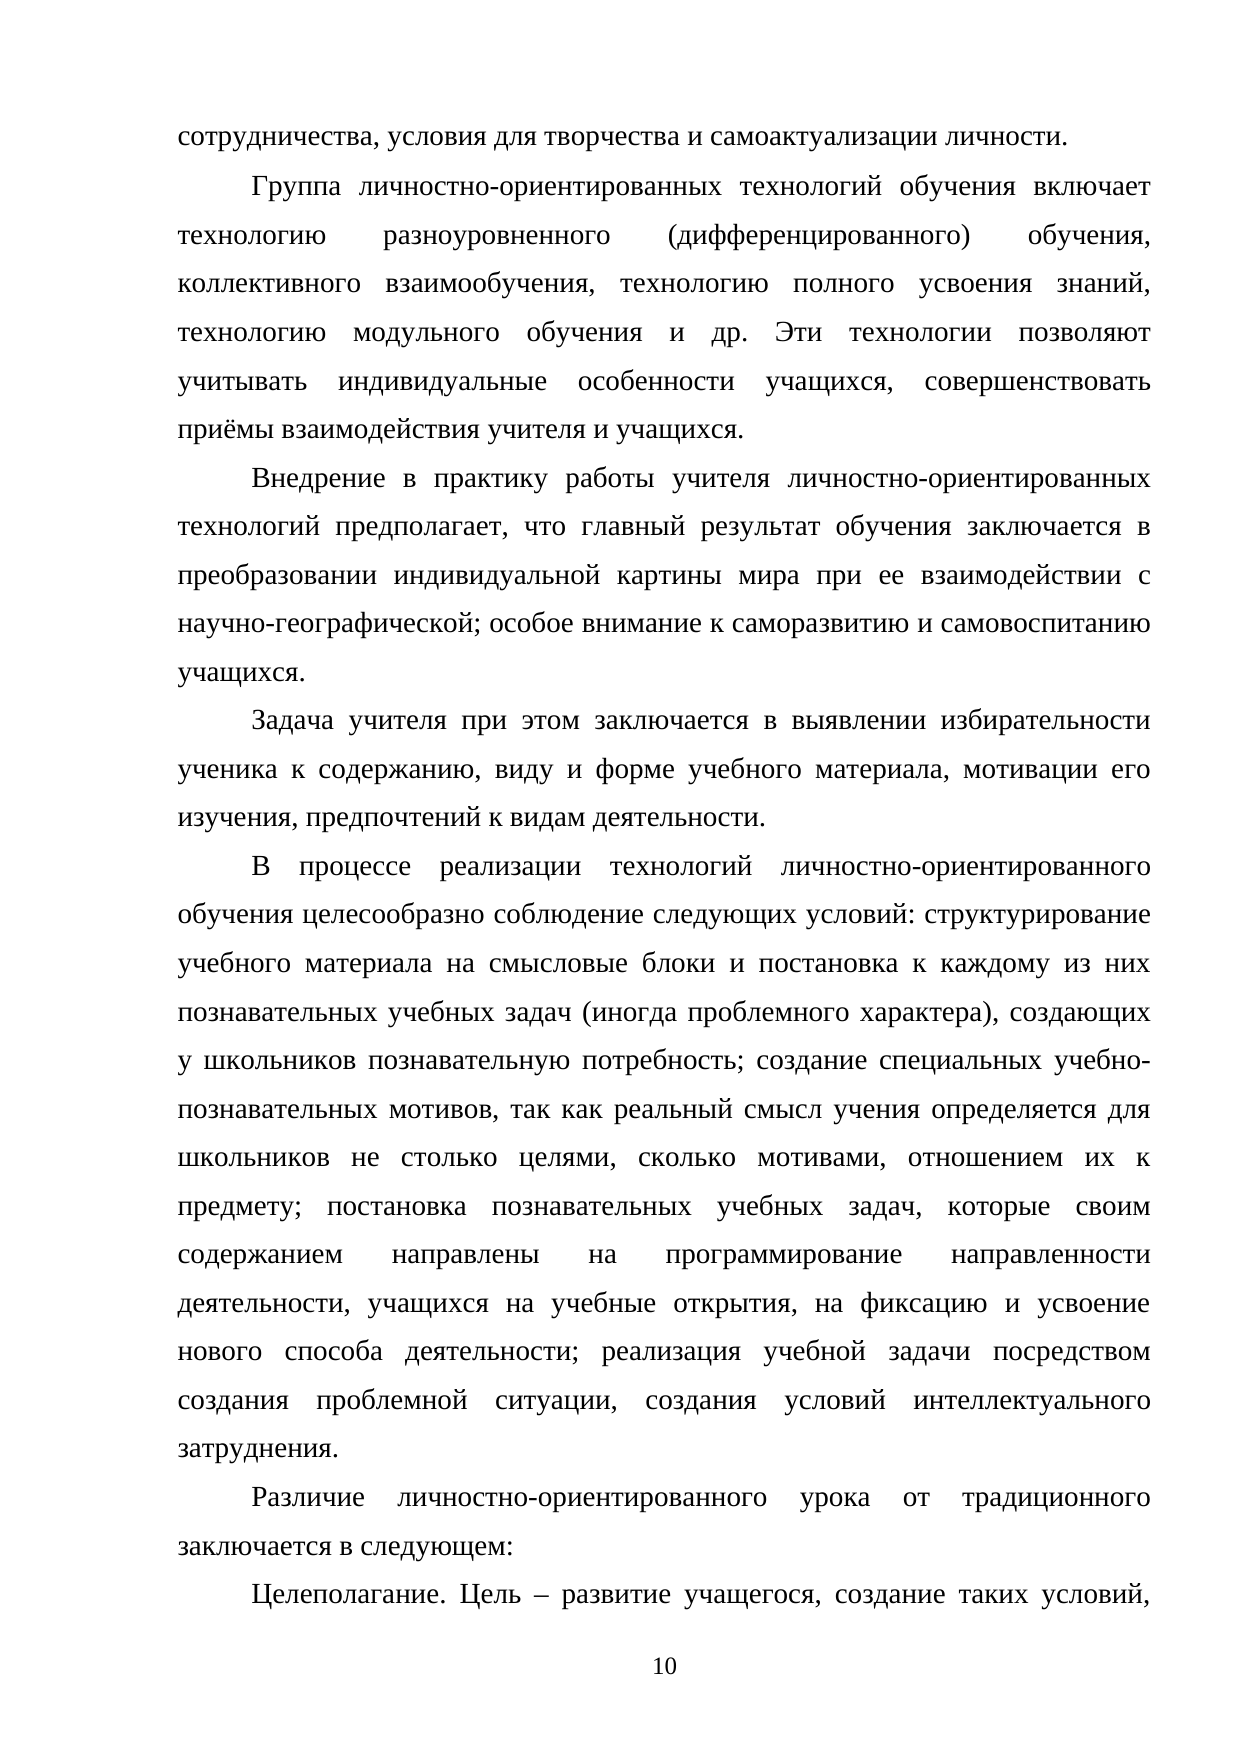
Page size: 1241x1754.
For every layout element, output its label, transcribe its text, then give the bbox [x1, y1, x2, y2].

text Задача учителя при этом заключается в выявлении избирательности ученика к содержанию, виду и форме учебного материала, мотивации его изучения, предпочтений к видам деятельности. [177, 702, 1152, 833]
text Группа личностно-ориентированных технологий обучения включает технологию разноуровненного (дифференцированного) обучения, коллективного взаимообучения, технологию полного усвоения знаний, технологию модульного обучения и др. Эти технологии позволяют учитывать индивидуальные особенности учащихся, совершенствовать приёмы взаимодействия учителя и учащихся. [177, 168, 1152, 445]
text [177, 118, 1152, 152]
text Различие личностно-ориентированного урока от традиционного заключается в следующем: [177, 1479, 1152, 1561]
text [177, 1576, 1152, 1610]
text Внедрение в практику работы учителя личностно-ориентированных технологий предполагает, что главный результат обучения заключается в преобразовании индивидуальной картины мира при ее взаимодействии с научно-географической; особое внимание к саморазвитию и самовоспитанию учащихся. [177, 460, 1152, 687]
text В процессе реализации технологий личностно-ориентированного обучения целесообразно соблюдение следующих условий: структурирование учебного материала на смысловые блоки и постановка к каждому из них познавательных учебных задач (иногда проблемного характера), создающих у школьников познавательную потребность; создание специальных учебно-познавательных мотивов, так как реальный смысл учения определяется для школьников не столько целями, сколько мотивами, отношением их к предмету; постановка познавательных учебных задач, которые своим содержанием направлены на программирование направленности деятельности, учащихся на учебные открытия, на фиксацию и усвоение нового способа деятельности; реализация учебной задачи посредством создания проблемной ситуации, создания условий интеллектуального затруднения. [177, 848, 1152, 1464]
